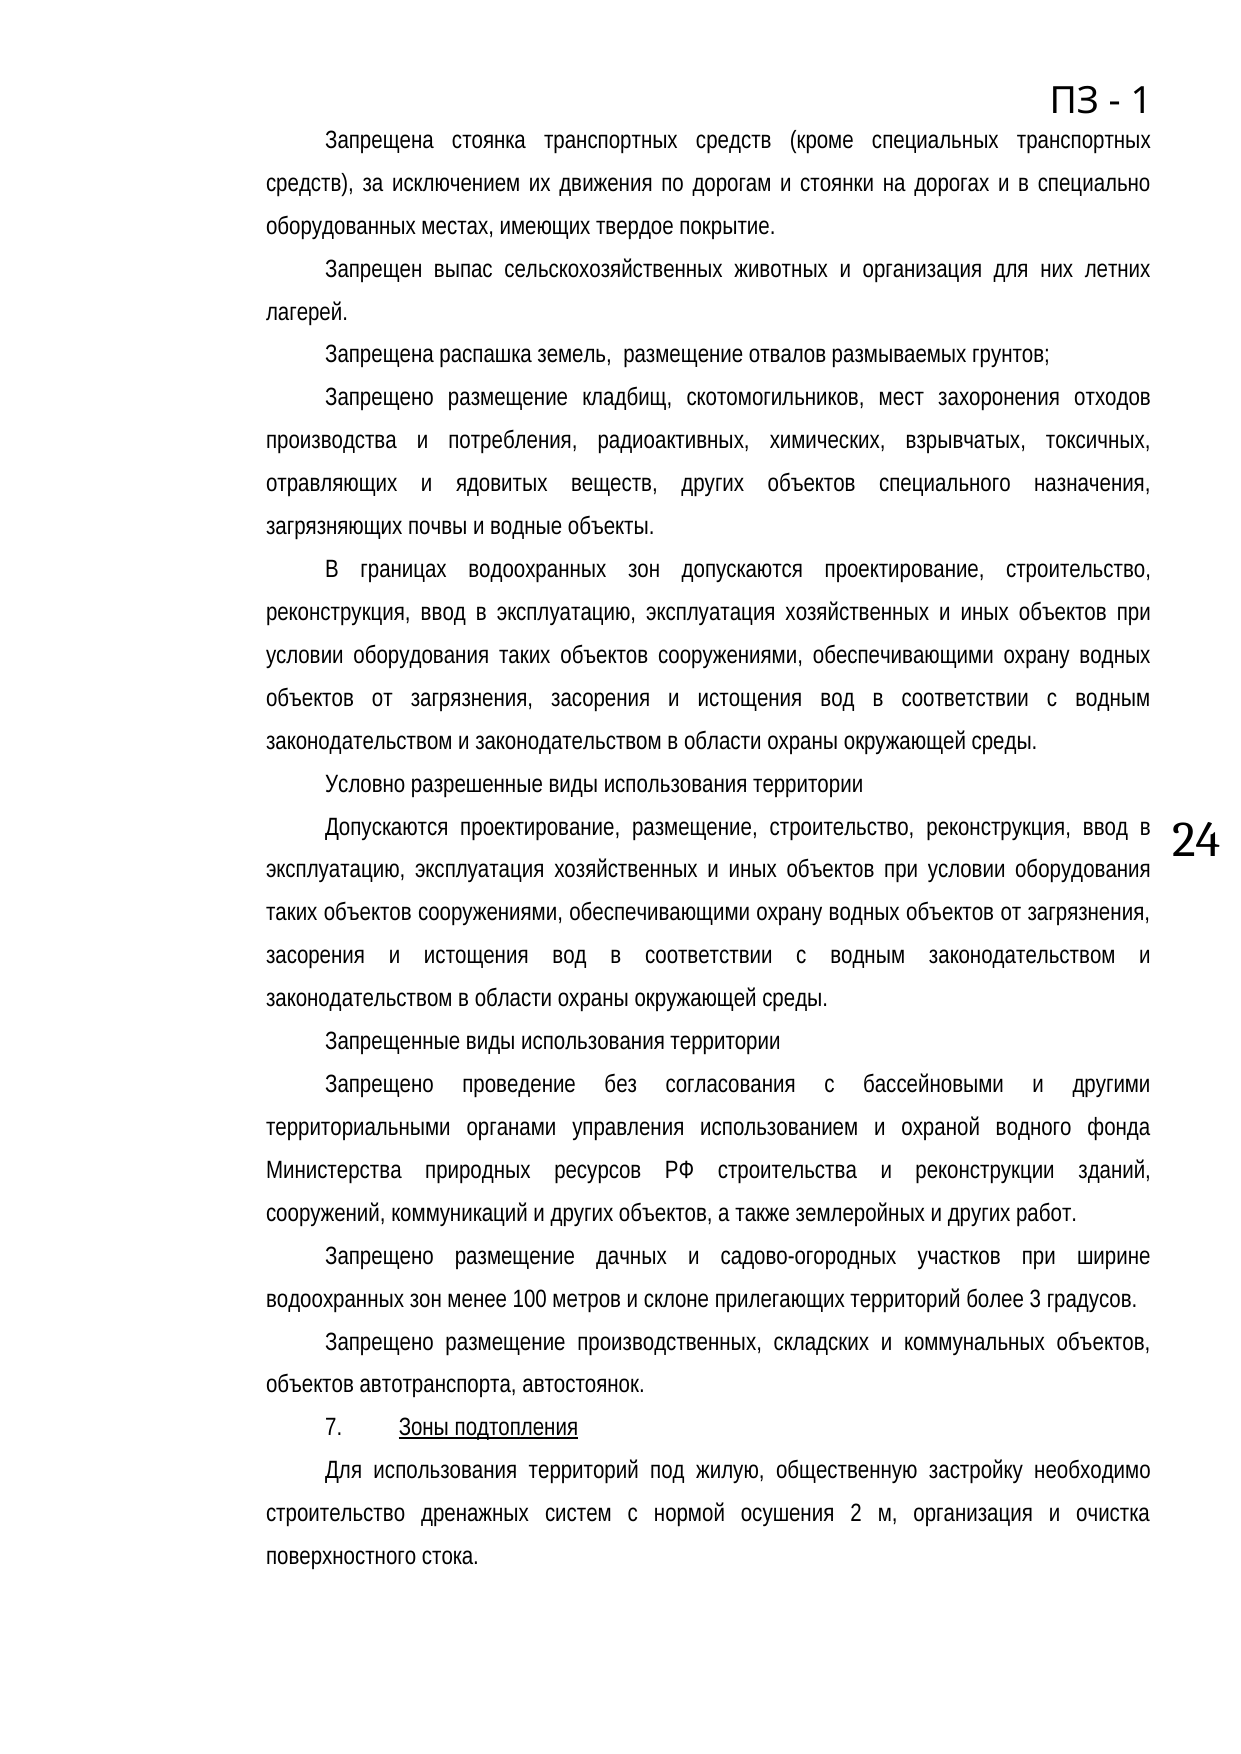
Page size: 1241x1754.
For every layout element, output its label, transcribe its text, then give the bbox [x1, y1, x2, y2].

text Допускаются проектирование, размещение, строительство, реконструкция, ввод в эксплуатацию, эксплуатация хозяйственных и иных объектов при условии оборудования таких объектов сооружениями, обеспечивающими охрану водных объектов от загрязнения, засорения и истощения вод в соответствии с водным законодательством и законодательством в области охраны окружающей среды. [266, 811, 1152, 1012]
text Запрещено размещение дачных и садово-огородных участков при ширине водоохранных зон менее 100 метров и склоне прилегающих территорий более 3 градусов. [266, 1241, 1152, 1312]
text В границах водоохранных зон допускаются проектирование, строительство, реконструкция, ввод в эксплуатацию, эксплуатация хозяйственных и иных объектов при условии оборудования таких объектов сооружениями, обеспечивающими охрану водных объектов от загрязнения, засорения и истощения вод в соответствии с водным законодательством и законодательством в области охраны окружающей среды. [266, 554, 1152, 754]
list Зоны подтопления [266, 1412, 1152, 1441]
text Запрещена распашка земель, размещение отвалов размываемых грунтов; [266, 339, 1152, 368]
text Для использования территорий под жилую, общественную застройку необходимо строительство дренажных систем с нормой осушения 2 м, организация и очистка поверхностного стока. [266, 1455, 1152, 1570]
text Условно разрешенные виды использования территории [266, 768, 1152, 797]
text Запрещена стоянка транспортных средств (кроме специальных транспортных средств), за исключением их движения по дорогам и стоянки на дорогах и в специально оборудованных местах, имеющих твердое покрытие. [266, 125, 1152, 239]
text Запрещенные виды использования территории [266, 1026, 1152, 1055]
text Запрещено размещение производственных, складских и коммунальных объектов, объектов автотранспорта, автостоянок. [266, 1326, 1152, 1398]
text Запрещено проведение без согласования с бассейновыми и другими территориальными органами управления использованием и охраной водного фонда Министерства природных ресурсов РФ строительства и реконструкции зданий, сооружений, коммуникаций и других объектов, а также землеройных и других работ. [266, 1069, 1152, 1226]
text Запрещено размещение кладбищ, скотомогильников, мест захоронения отходов производства и потребления, радиоактивных, химических, взрывчатых, токсичных, отравляющих и ядовитых веществ, других объектов специального назначения, загрязняющих почвы и водные объекты. [266, 382, 1152, 540]
text Запрещен выпас сельскохозяйственных животных и организация для них летних лагерей. [266, 253, 1152, 325]
